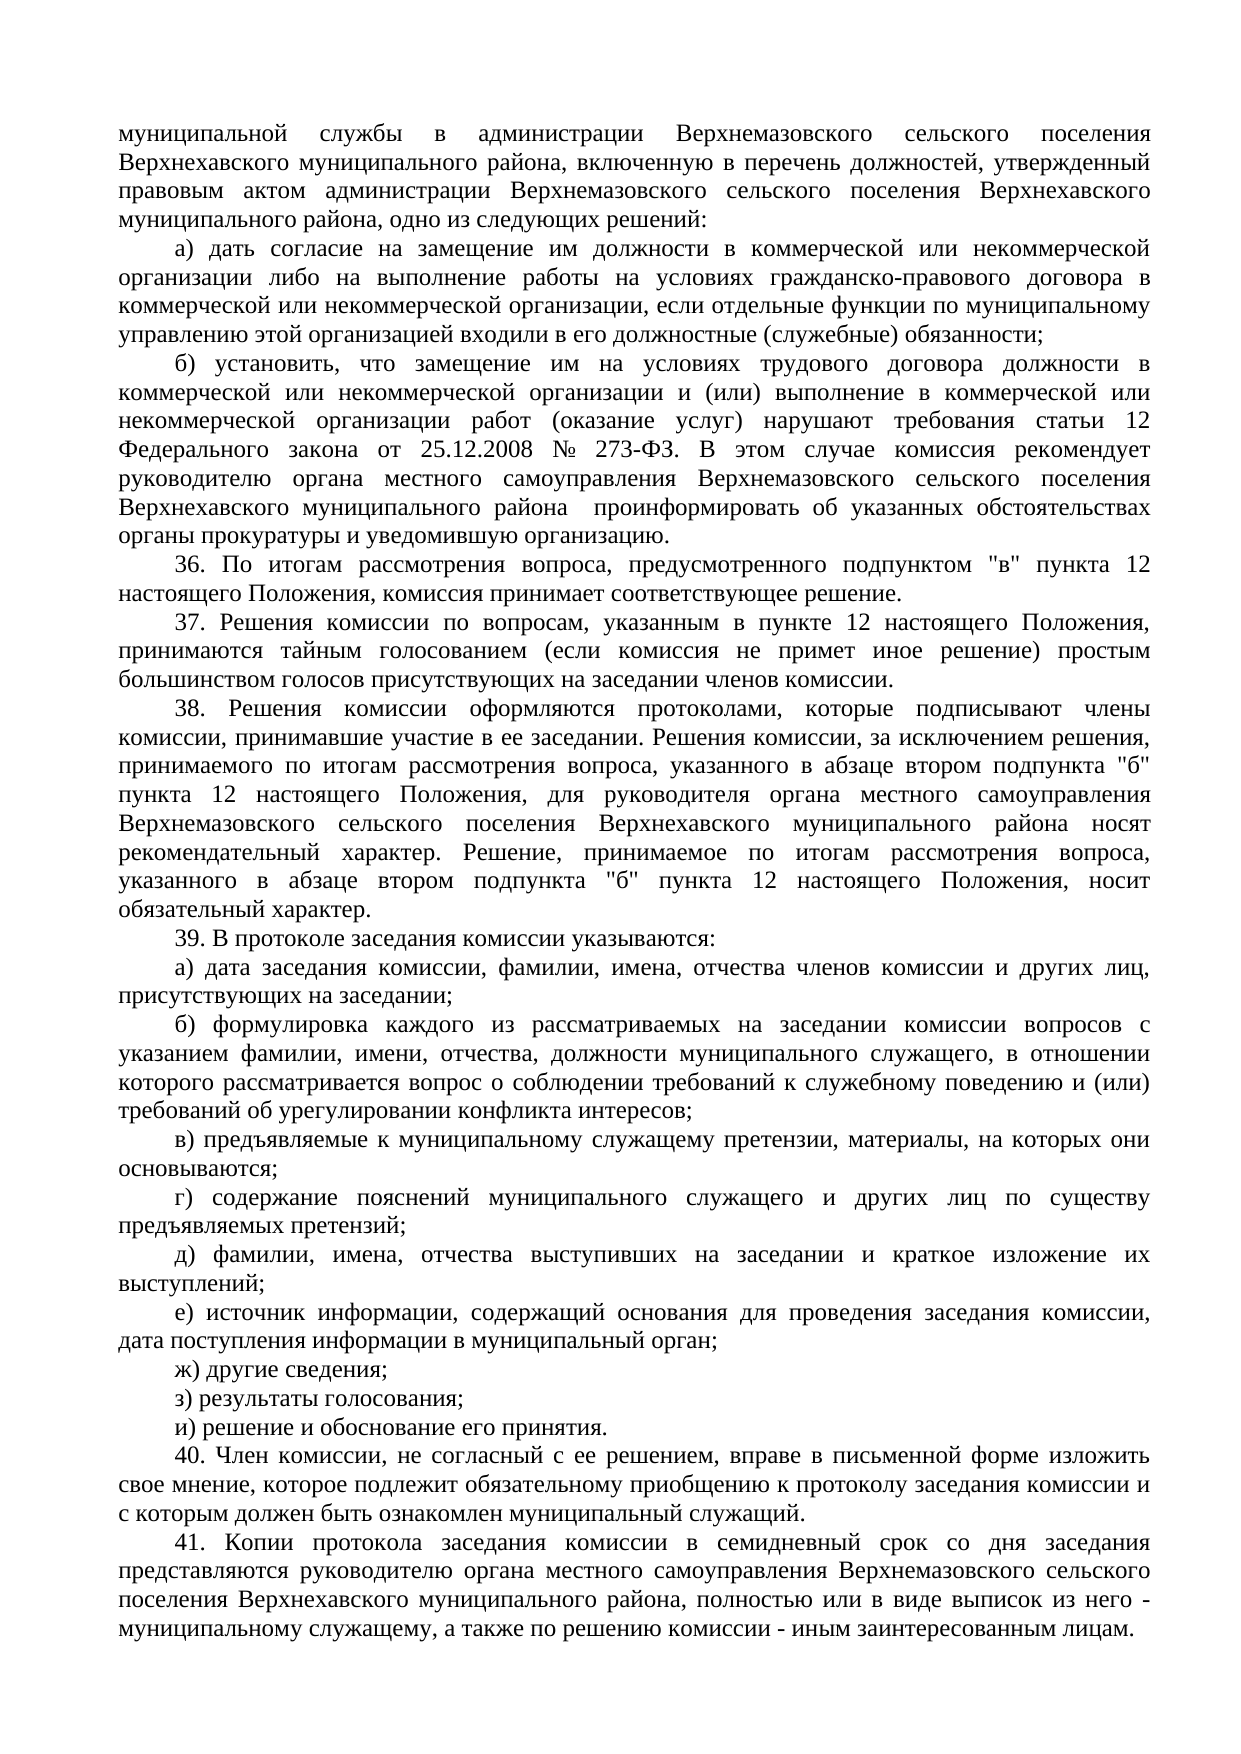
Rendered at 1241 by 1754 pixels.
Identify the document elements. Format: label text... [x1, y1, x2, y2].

text и) решение и обоснование его принятия. [118, 1412, 1152, 1441]
text 41. Копии протокола заседания комиссии в семидневный срок со дня заседания представляются руководителю органа местного самоуправления Верхнемазовского сельского поселения Верхнехавского муниципального района, полностью или в виде выписок из него - муниципальному служащему, а также по решению комиссии - иным заинтересованным лицам. [118, 1527, 1152, 1642]
text 40. Член комиссии, не согласный с ее решением, вправе в письменной форме изложить свое мнение, которое подлежит обязательному приобщению к протоколу заседания комиссии и с которым должен быть ознакомлен муниципальный служащий. [118, 1441, 1152, 1527]
text ж) другие сведения; [118, 1354, 1152, 1383]
text а) дать согласие на замещение им должности в коммерческой или некоммерческой организации либо на выполнение работы на условиях гражданско-правового договора в коммерческой или некоммерческой организации, если отдельные функции по муниципальному управлению этой организацией входили в его должностные (служебные) обязанности; [118, 233, 1152, 348]
text г) содержание пояснений муниципального служащего и других лиц по существу предъявляемых претензий; [118, 1182, 1152, 1239]
text д) фамилии, имена, отчества выступивших на заседании и краткое изложение их выступлений; [118, 1239, 1152, 1297]
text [118, 118, 1152, 233]
text 39. В протоколе заседания комиссии указываются: [118, 923, 1152, 952]
text з) результаты голосования; [118, 1383, 1152, 1412]
text а) дата заседания комиссии, фамилии, имена, отчества членов комиссии и других лиц, присутствующих на заседании; [118, 952, 1152, 1009]
text 36. По итогам рассмотрения вопроса, предусмотренного подпунктом "в" пункта 12 настоящего Положения, комиссия принимает соответствующее решение. [118, 549, 1152, 607]
text б) установить, что замещение им на условиях трудового договора должности в коммерческой или некоммерческой организации и (или) выполнение в коммерческой или некоммерческой организации работ (оказание услуг) нарушают требования статьи 12 Федерального закона от 25.12.2008 № 273-ФЗ. В этом случае комиссия рекомендует руководителю органа местного самоуправления Верхнемазовского сельского поселения Верхнехавского муниципального района проинформировать об указанных обстоятельствах органы прокуратуры и уведомившую организацию. [118, 348, 1152, 549]
text в) предъявляемые к муниципальному служащему претензии, материалы, на которых они основываются; [118, 1124, 1152, 1182]
text б) формулировка каждого из рассматриваемых на заседании комиссии вопросов с указанием фамилии, имени, отчества, должности муниципального служащего, в отношении которого рассматривается вопрос о соблюдении требований к служебному поведению и (или) требований об урегулировании конфликта интересов; [118, 1009, 1152, 1124]
text 38. Решения комиссии оформляются протоколами, которые подписывают члены комиссии, принимавшие участие в ее заседании. Решения комиссии, за исключением решения, принимаемого по итогам рассмотрения вопроса, указанного в абзаце втором подпункта "б" пункта 12 настоящего Положения, для руководителя органа местного самоуправления Верхнемазовского сельского поселения Верхнехавского муниципального района носят рекомендательный характер. Решение, принимаемое по итогам рассмотрения вопроса, указанного в абзаце втором подпункта "б" пункта 12 настоящего Положения, носит обязательный характер. [118, 693, 1152, 923]
text 37. Решения комиссии по вопросам, указанным в пункте 12 настоящего Положения, принимаются тайным голосованием (если комиссия не примет иное решение) простым большинством голосов присутствующих на заседании членов комиссии. [118, 607, 1152, 693]
text е) источник информации, содержащий основания для проведения заседания комиссии, дата поступления информации в муниципальный орган; [118, 1297, 1152, 1354]
